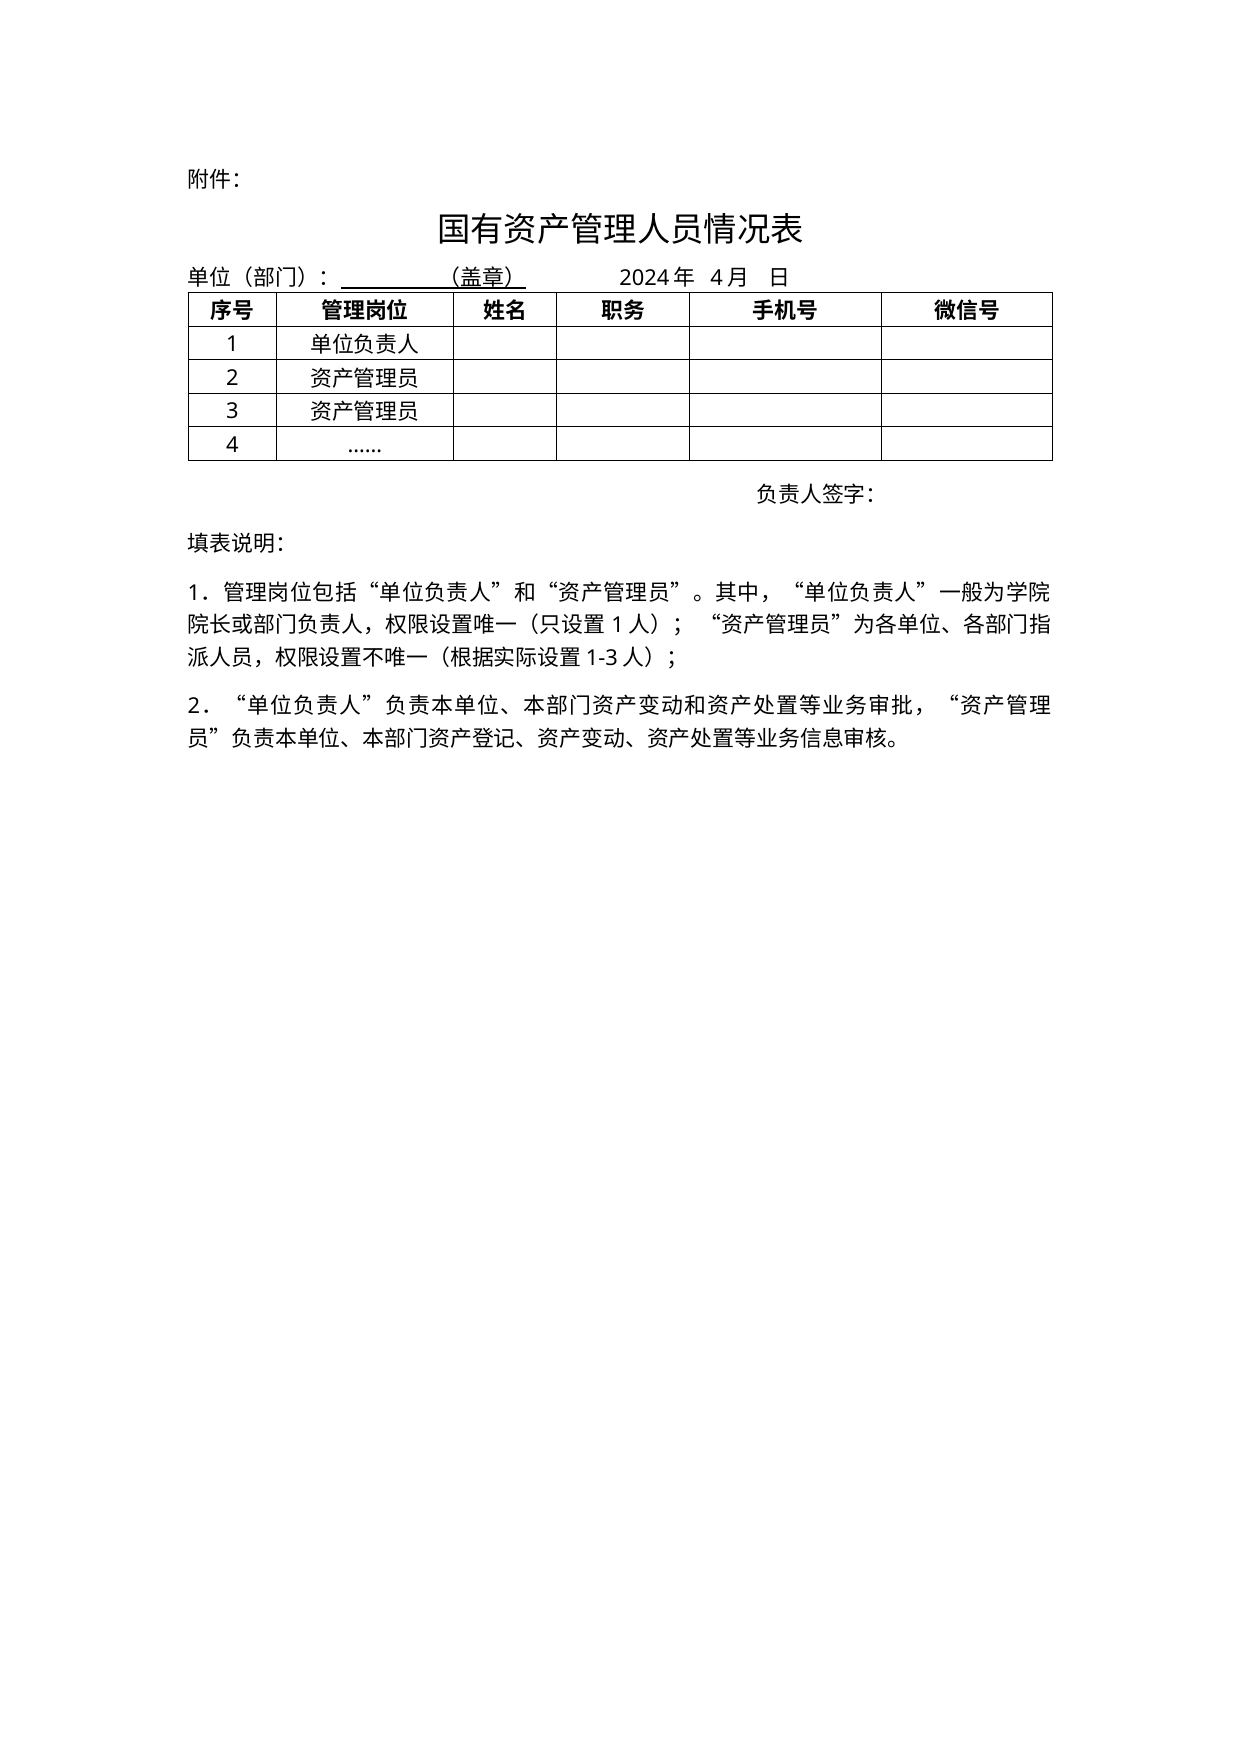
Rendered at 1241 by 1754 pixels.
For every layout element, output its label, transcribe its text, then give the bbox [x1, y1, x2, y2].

table_cell [690, 360, 881, 393]
table_cell [557, 360, 689, 393]
table_cell [690, 327, 881, 359]
table_cell 4 [189, 427, 276, 460]
table_header 手机号 [690, 293, 881, 326]
table_cell [454, 360, 556, 393]
table_header 职务 [557, 293, 689, 326]
table_cell [557, 427, 689, 460]
table_cell [454, 327, 556, 359]
text 2．“单位负责人”负责本单位、本部门资产变动和资产处置等业务审批，“资产管理员”负责本单位、本部门资产登记、资产变动、资产处置等业务信息审核。 [187, 688, 1053, 753]
table_cell [882, 427, 1052, 460]
table_header 微信号 [882, 293, 1052, 326]
table_cell 单位负责人 [277, 327, 453, 359]
table_cell [690, 427, 881, 460]
table_cell [454, 394, 556, 426]
text 附件： [187, 162, 1053, 194]
table_cell [882, 327, 1052, 359]
table_header 管理岗位 [277, 293, 453, 326]
table_cell [882, 360, 1052, 393]
text 国有资产管理人员情况表 [187, 194, 1053, 259]
table_cell 3 [189, 394, 276, 426]
table_cell 资产管理员 [277, 394, 453, 426]
table_header 序号 [189, 293, 276, 326]
text 负责人签字： [187, 477, 1053, 509]
table_cell …… [277, 427, 453, 460]
text 填表说明： [187, 526, 1053, 558]
table_cell [882, 394, 1052, 426]
table_cell 资产管理员 [277, 360, 453, 393]
text 单位（部门）： （盖章） 2024年 4月 日 [187, 259, 1053, 292]
table_cell [557, 327, 689, 359]
table_cell [454, 427, 556, 460]
table_cell [690, 394, 881, 426]
table_cell [557, 394, 689, 426]
table_cell 1 [189, 327, 276, 359]
table_header 姓名 [454, 293, 556, 326]
text 1．管理岗位包括“单位负责人”和“资产管理员”。其中，“单位负责人”一般为学院院长或部门负责人，权限设置唯一（只设置1人）； “资产管理员”为各单位、各部门指派人员，权限设置不唯一（根据实际设置1-3人）； [187, 574, 1053, 672]
table_cell 2 [189, 360, 276, 393]
